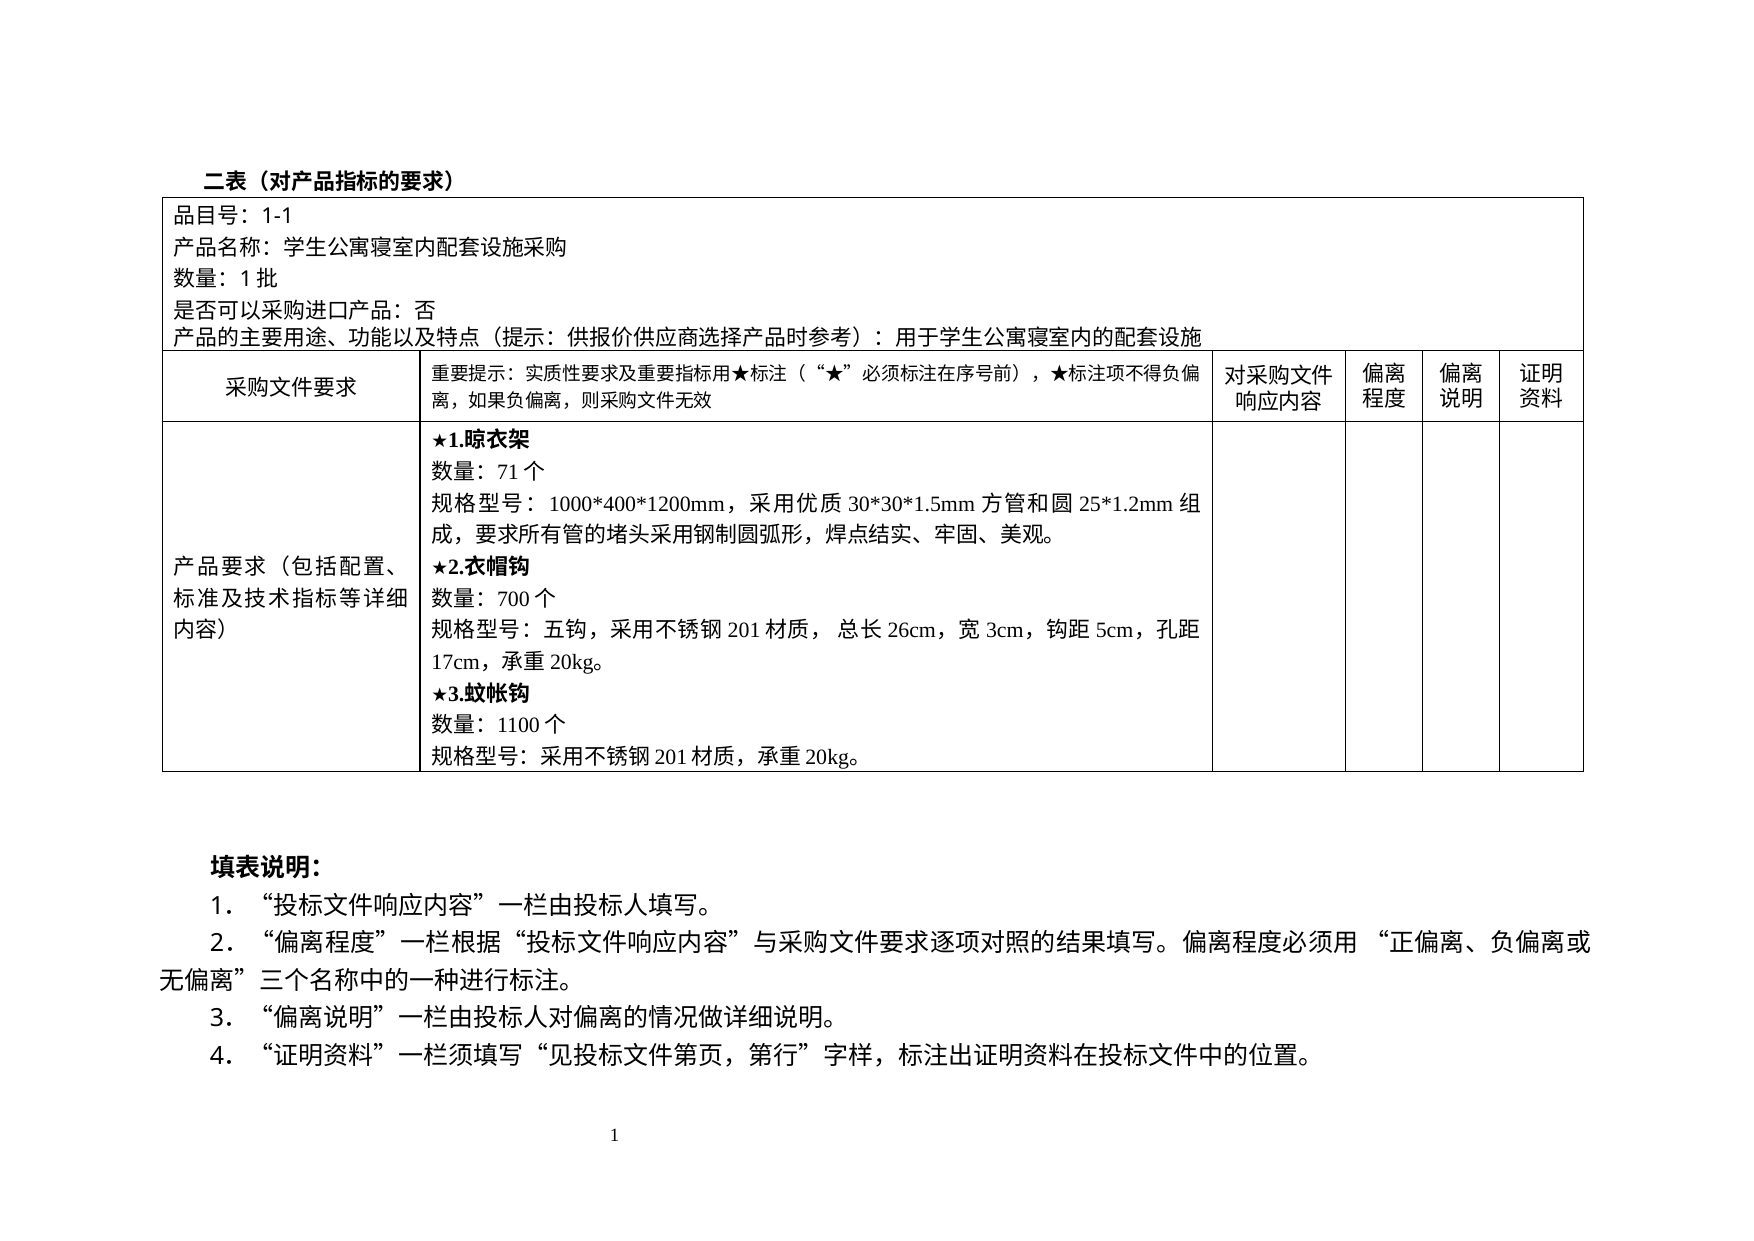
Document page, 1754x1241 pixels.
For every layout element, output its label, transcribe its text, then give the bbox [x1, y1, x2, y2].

table_cell [1346, 422, 1422, 771]
table_cell 偏离说明 [1423, 351, 1499, 421]
table_cell 采购文件要求 [163, 351, 419, 421]
text 1．“投标文件响应内容”一栏由投标人填写。 [159, 884, 1594, 922]
table_cell 产品要求（包括配置、标准及技术指标等详细内容） [163, 422, 419, 771]
text 4．“证明资料”一栏须填写“见投标文件第页，第行”字样，标注出证明资料在投标文件中的位置。 [159, 1034, 1594, 1072]
table_cell 对采购文件 响应内容 [1213, 351, 1345, 421]
table_cell ★1.晾衣架 数量：71个 规格型号：1000*400*1200mm，采用优质30*30*1.5mm方管和圆25*1.2mm组成，要求所有管的堵头采用钢制圆弧形，焊点结实、牢固、美观。 ★2.衣帽钩 数量：700个 规格型号：五钩，采用不锈钢201材质， 总长26cm，宽3cm，钩距5cm，孔距17cm，承重20kg。 ★3.蚊帐钩 数量：1100个 规格型号：采用不锈钢201材质，承重20kg。 [421, 422, 1212, 771]
table_cell [1423, 422, 1499, 771]
text 2．“偏离程度”一栏根据“投标文件响应内容”与采购文件要求逐项对照的结果填写。偏离程度必须用 “正偏离、负偏离或无偏离”三个名称中的一种进行标注。 [159, 922, 1594, 997]
table_cell 重要提示：实质性要求及重要指标用★标注（“★”必须标注在序号前），★标注项不得负偏离，如果负偏离，则采购文件无效 [421, 351, 1212, 421]
text 填表说明： [159, 847, 1594, 884]
table_cell 偏离程度 [1346, 351, 1422, 421]
table_cell 证明资料 [1500, 351, 1583, 421]
text 二表（对产品指标的要求） [159, 159, 1594, 197]
table_cell [1500, 422, 1583, 771]
table_header 品目号：1-1 产品名称：学生公寓寝室内配套设施采购 数量：1批 是否可以采购进口产品：否 产品的主要用途、功能以及特点（提示：供报价供应商选择产品时参考）：用于学生公寓寝室内的配套设施 [163, 198, 1583, 350]
table_cell [1213, 422, 1345, 771]
text 3．“偏离说明”一栏由投标人对偏离的情况做详细说明。 [159, 997, 1594, 1034]
